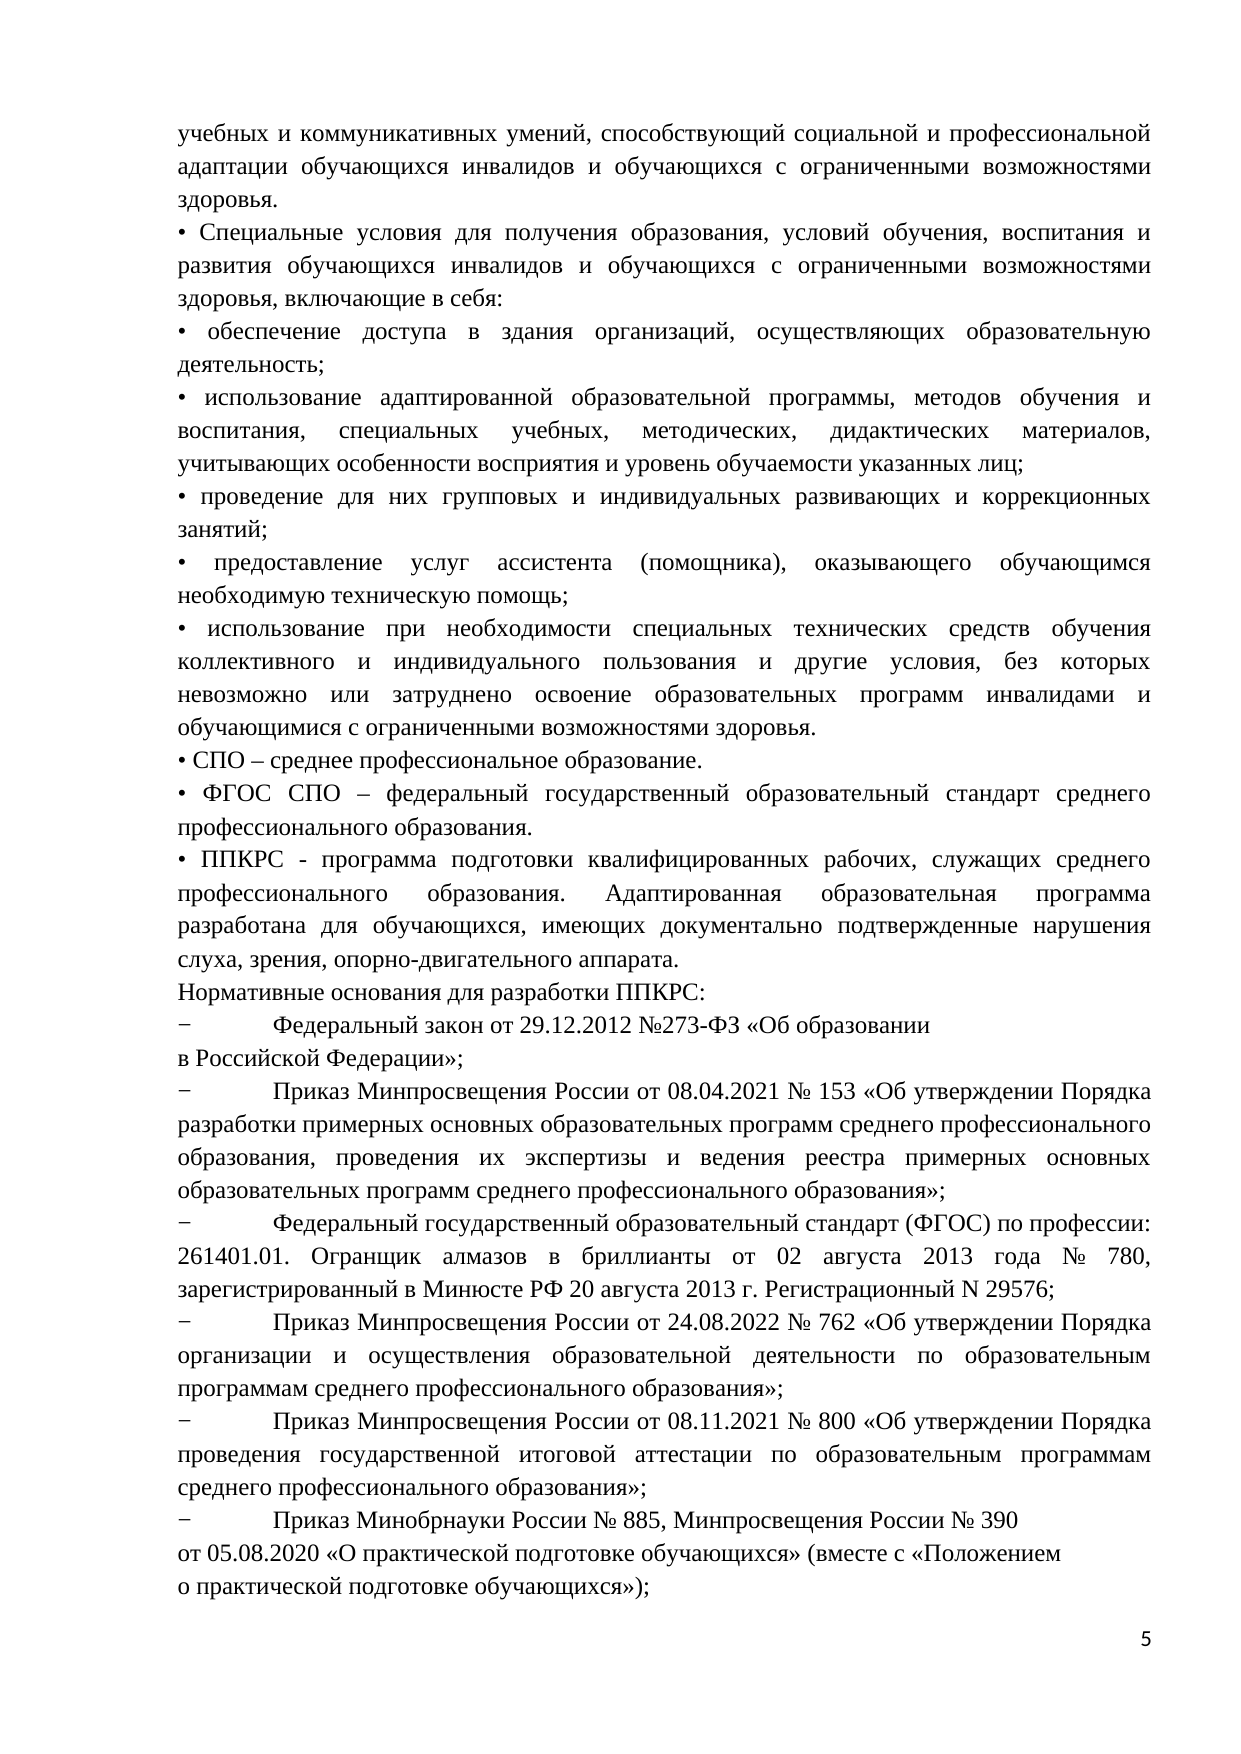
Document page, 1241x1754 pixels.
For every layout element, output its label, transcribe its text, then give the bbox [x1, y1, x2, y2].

text − Приказ Минпросвещения России от 08.11.2021 № 800 «Об утверждении Порядка проведения государственной итоговой аттестации по образовательным программам среднего профессионального образования»; [177, 1406, 1152, 1501]
text − Приказ Минпросвещения России от 08.04.2021 № 153 «Об утверждении Порядка разработки примерных основных образовательных программ среднего профессионального образования, проведения их экспертизы и ведения реестра примерных основных образовательных программ среднего профессионального образования»; [177, 1076, 1152, 1203]
text • СПО – среднее профессиональное образование. [177, 746, 1152, 774]
text • использование адаптированной образовательной программы, методов обучения и воспитания, специальных учебных, методических, дидактических материалов, учитывающих особенности восприятия и уровень обучаемости указанных лиц; [177, 382, 1152, 477]
text Нормативные основания для разработки ППКРС: [177, 977, 1152, 1005]
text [177, 118, 1152, 213]
text • ФГОС СПО – федеральный государственный образовательный стандарт среднего профессионального образования. [177, 778, 1152, 840]
text • ППКРС - программа подготовки квалифицированных рабочих, служащих среднего профессионального образования. Адаптированная образовательная программа разработана для обучающихся, имеющих документально подтвержденные нарушения слуха, зрения, опорно-двигательного аппарата. [177, 844, 1152, 972]
text − Приказ Минобрнауки России № 885, Минпросвещения России № 390 [177, 1505, 1152, 1534]
text − Приказ Минпросвещения России от 24.08.2022 № 762 «Об утверждении Порядка организации и осуществления образовательной деятельности по образовательным программам среднего профессионального образования»; [177, 1307, 1152, 1402]
text • использование при необходимости специальных технических средств обучения коллективного и индивидуального пользования и другие условия, без которых невозможно или затруднено освоение образовательных программ инвалидами и обучающимися с ограниченными возможностями здоровья. [177, 613, 1152, 741]
text • Специальные условия для получения образования, условий обучения, воспитания и развития обучающихся инвалидов и обучающихся с ограниченными возможностями здоровья, включающие в себя: [177, 217, 1152, 312]
text − Федеральный закон от 29.12.2012 №273-ФЗ «Об образовании [177, 1010, 1152, 1038]
text • предоставление услуг ассистента (помощника), оказывающего обучающимся необходимую техническую помощь; [177, 547, 1152, 609]
text • проведение для них групповых и индивидуальных развивающих и коррекционных занятий; [177, 481, 1152, 543]
text о практической подготовке обучающихся»); [177, 1571, 1152, 1600]
text − Федеральный государственный образовательный стандарт (ФГОС) по профессии: 261401.01. Огранщик алмазов в бриллианты от 02 августа 2013 года № 780, зарегистрированный в Минюсте РФ 20 августа 2013 г. Регистрационный N 29576; [177, 1208, 1152, 1303]
text • обеспечение доступа в здания организаций, осуществляющих образовательную деятельность; [177, 316, 1152, 378]
text от 05.08.2020 «О практической подготовке обучающихся» (вместе с «Положением [177, 1538, 1152, 1567]
text в Российской Федерации»; [177, 1043, 1152, 1071]
